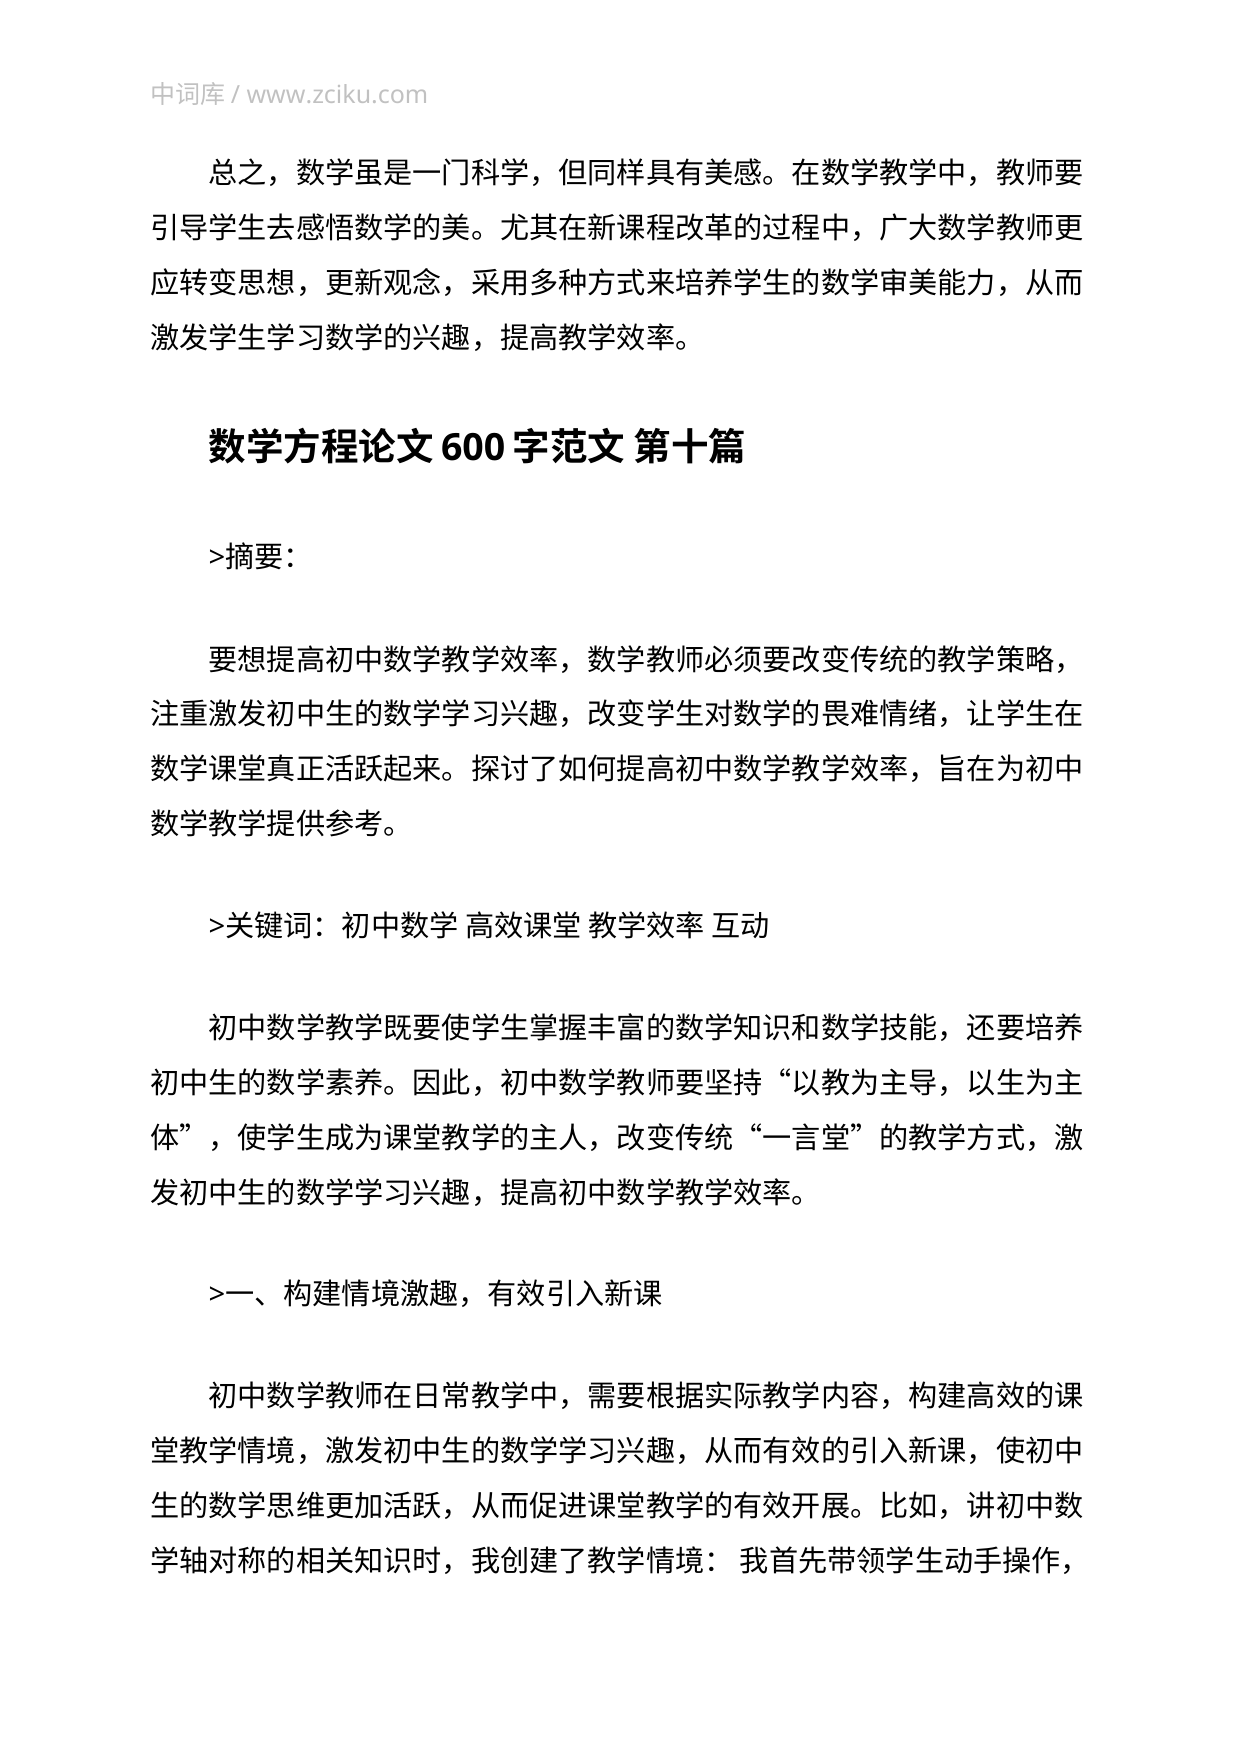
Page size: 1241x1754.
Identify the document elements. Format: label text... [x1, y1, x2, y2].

text 要想提高初中数学教学效率，数学教师必须要改变传统的教学策略，注重激发初中生的数学学习兴趣，改变学生对数学的畏难情绪，让学生在数学课堂真正活跃起来。探讨了如何提高初中数学教学效率，旨在为初中数学教学提供参考。 [150, 636, 1090, 843]
text 总之，数学虽是一门科学，但同样具有美感。在数学教学中，教师要引导学生去感悟数学的美。尤其在新课程改革的过程中，广大数学教师更应转变思想，更新观念，采用多种方式来培养学生的数学审美能力，从而激发学生学习数学的兴趣，提高教学效率。 [150, 150, 1090, 357]
text >一、构建情境激趣，有效引入新课 [150, 1271, 1090, 1313]
text 初中数学教学既要使学生掌握丰富的数学知识和数学技能，还要培养初中生的数学素养。因此，初中数学教师要坚持“以教为主导，以生为主体”，使学生成为课堂教学的主人，改变传统“一言堂”的教学方式，激发初中生的数学学习兴趣，提高初中数学教学效率。 [150, 1004, 1090, 1211]
text >关键词：初中数学 高效课堂 教学效率 互动 [150, 902, 1090, 945]
text 数学方程论文600字范文 第十篇 [150, 416, 1090, 471]
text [150, 1373, 1090, 1580]
text >摘要： [150, 534, 1090, 576]
